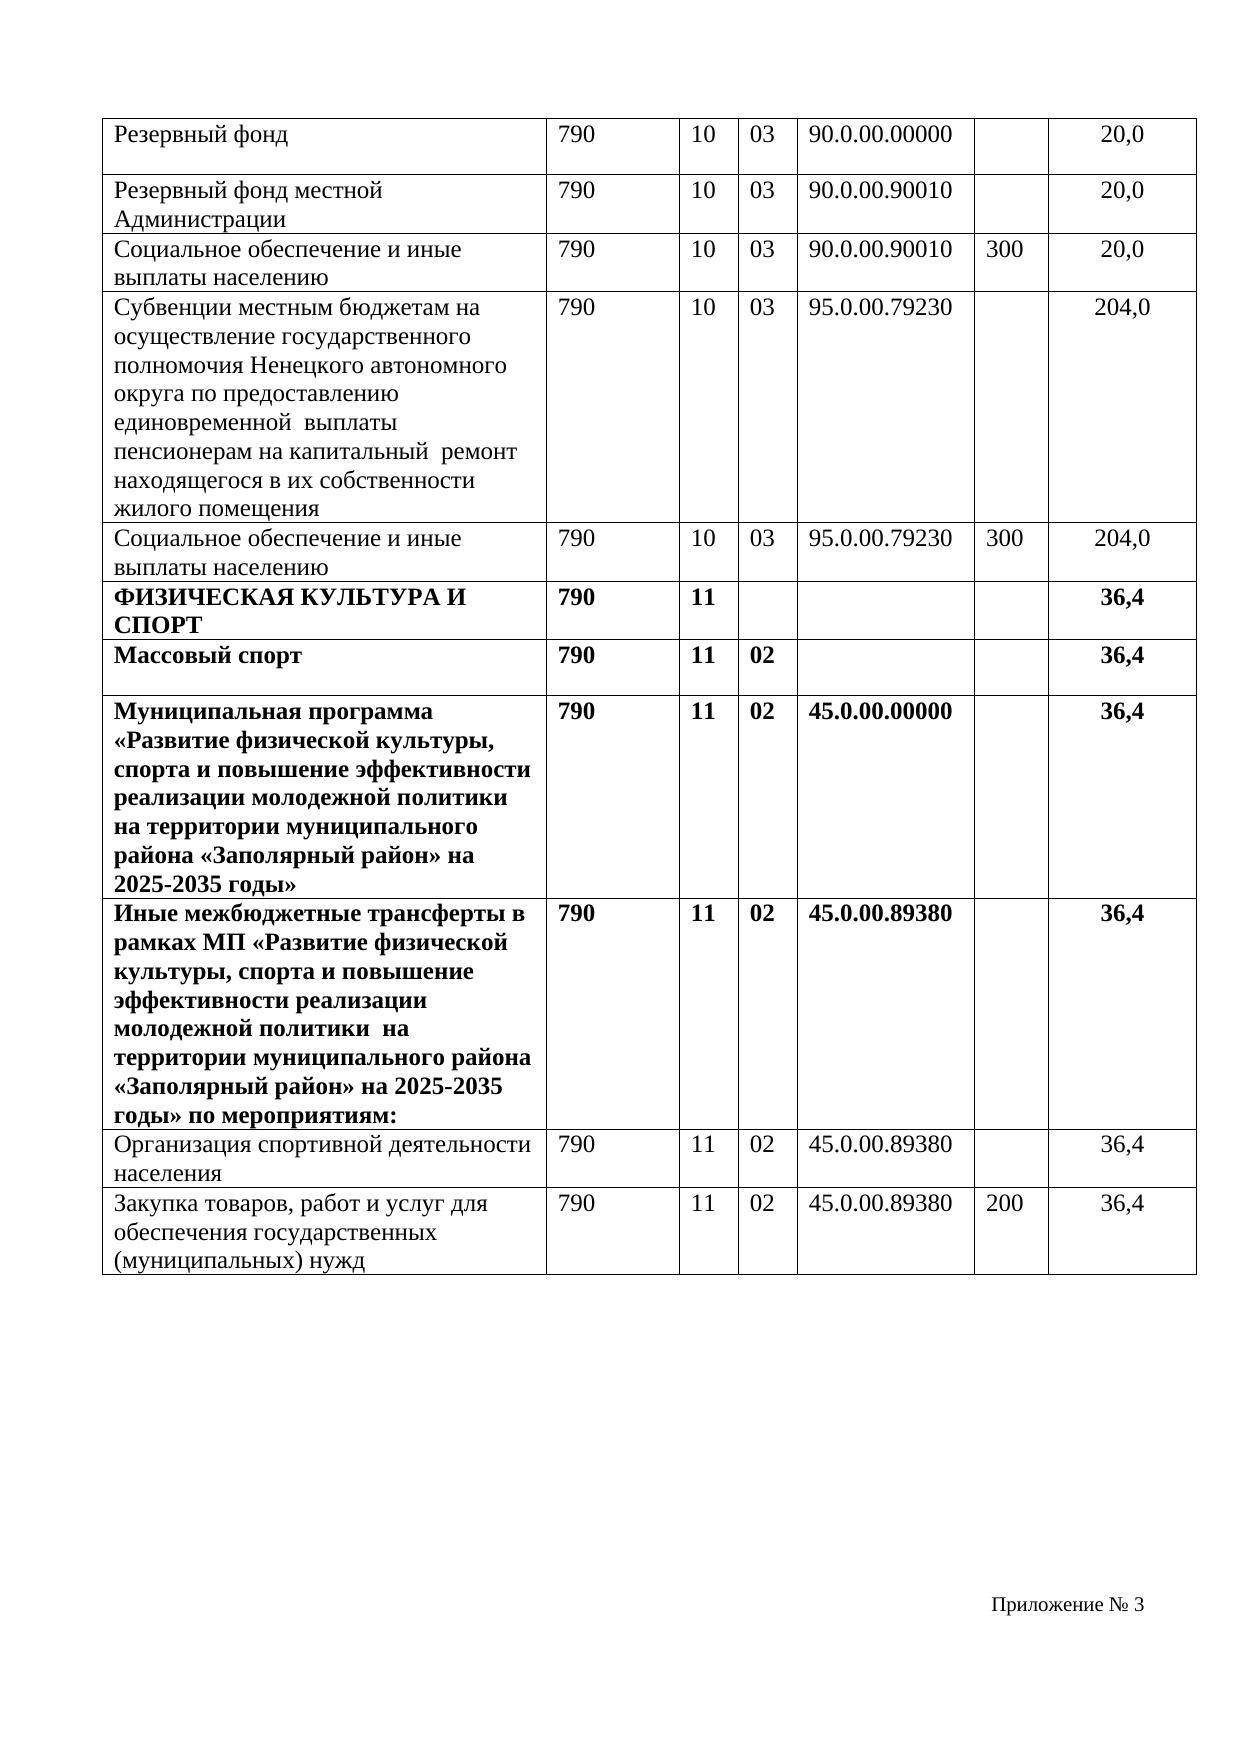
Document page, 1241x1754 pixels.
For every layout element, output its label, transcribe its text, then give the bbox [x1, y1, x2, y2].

table_cell 36,4 [1049, 1130, 1196, 1187]
table_cell 95.0.00.79230 [798, 523, 974, 581]
table_cell [975, 1130, 1048, 1187]
table_cell Субвенции местным бюджетам на осуществление государственного полномочия Ненецкого автономного округа по предоставлению единовременной выплаты пенсионерам на капитальный ремонт находящегося в их собственности жилого помещения [103, 292, 546, 522]
table_cell 36,4 [1049, 582, 1196, 639]
table_cell 790 [547, 640, 679, 695]
table_cell Закупка товаров, работ и услуг для обеспечения государственных (муниципальных) нужд [103, 1188, 546, 1274]
table_cell 11 [680, 640, 738, 695]
table_cell 11 [680, 1188, 738, 1274]
table_cell [975, 899, 1048, 1128]
table_cell 45.0.00.00000 [798, 696, 974, 897]
table_cell 790 [547, 696, 679, 897]
table_cell 03 [739, 119, 797, 174]
table_cell Социальное обеспечение и иные выплаты населению [103, 523, 546, 581]
table_cell 20,0 [1049, 175, 1196, 233]
table_cell 10 [680, 292, 738, 522]
table_cell 90.0.00.90010 [798, 175, 974, 233]
table_cell 02 [739, 1130, 797, 1187]
table_cell 790 [547, 175, 679, 233]
table_cell Резервный фонд [103, 119, 546, 174]
table_cell Муниципальная программа «Развитие физической культуры, спорта и повышение эффективности реализации молодежной политики на территории муниципального района «Заполярный район» на 2025-2035 годы» [103, 696, 546, 897]
table_cell 45.0.00.89380 [798, 1130, 974, 1187]
table_cell 200 [975, 1188, 1048, 1274]
table_cell 790 [547, 899, 679, 1128]
table_cell 204,0 [1049, 292, 1196, 522]
table_cell 20,0 [1049, 234, 1196, 291]
table_cell 03 [739, 292, 797, 522]
table_cell 11 [680, 1130, 738, 1187]
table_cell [103, 234, 546, 291]
table_cell [975, 640, 1048, 695]
table_cell 36,4 [1049, 1188, 1196, 1274]
table_cell 790 [547, 292, 679, 522]
table_cell Иные межбюджетные трансферты в рамках МП «Развитие физической культуры, спорта и повышение эффективности реализации молодежной политики на территории муниципального района «Заполярный район» на 2025-2035 годы» по мероприятиям: [103, 899, 546, 1128]
table_cell 11 [680, 582, 738, 639]
table_cell 03 [739, 523, 797, 581]
table_cell 03 [739, 234, 797, 291]
table_cell 204,0 [1049, 523, 1196, 581]
table_cell 95.0.00.79230 [798, 292, 974, 522]
table_cell 36,4 [1049, 696, 1196, 897]
table_cell [798, 640, 974, 695]
table_cell 45.0.00.89380 [798, 1188, 974, 1274]
table_cell Резервный фонд местной Администрации [103, 175, 546, 233]
table_cell 10 [680, 175, 738, 233]
table_cell 790 [547, 523, 679, 581]
table_cell 90.0.00.00000 [798, 119, 974, 174]
table_cell 10 [680, 234, 738, 291]
table_cell 300 [975, 234, 1048, 291]
table_cell 790 [547, 119, 679, 174]
table_cell 36,4 [1049, 899, 1196, 1128]
table_cell 300 [975, 523, 1048, 581]
table_cell [975, 582, 1048, 639]
table_cell 790 [547, 582, 679, 639]
table_cell 10 [680, 523, 738, 581]
table_cell ФИЗИЧЕСКАЯ КУЛЬТУРА И СПОРТ [103, 582, 546, 639]
table_cell [975, 119, 1048, 174]
table_cell 02 [739, 640, 797, 695]
table_cell 11 [680, 696, 738, 897]
table_cell 02 [739, 1188, 797, 1274]
table_cell 36,4 [1049, 640, 1196, 695]
table_cell 02 [739, 696, 797, 897]
table_cell 10 [680, 119, 738, 174]
table_cell [739, 582, 797, 639]
table_cell Организация спортивной деятельности населения [103, 1130, 546, 1187]
table_cell Массовый спорт [103, 640, 546, 695]
table_cell 90.0.00.90010 [798, 234, 974, 291]
table_cell 790 [547, 1188, 679, 1274]
table_cell [975, 175, 1048, 233]
table_cell [975, 696, 1048, 897]
table_cell 11 [680, 899, 738, 1128]
table_cell 790 [547, 1130, 679, 1187]
text Приложение № 3 [694, 1592, 1167, 1616]
table_cell 45.0.00.89380 [798, 899, 974, 1128]
table_cell 790 [547, 234, 679, 291]
table_cell 20,0 [1049, 119, 1196, 174]
table_cell [975, 292, 1048, 522]
table_cell 03 [739, 175, 797, 233]
table_cell 02 [739, 899, 797, 1128]
table_cell [798, 582, 974, 639]
